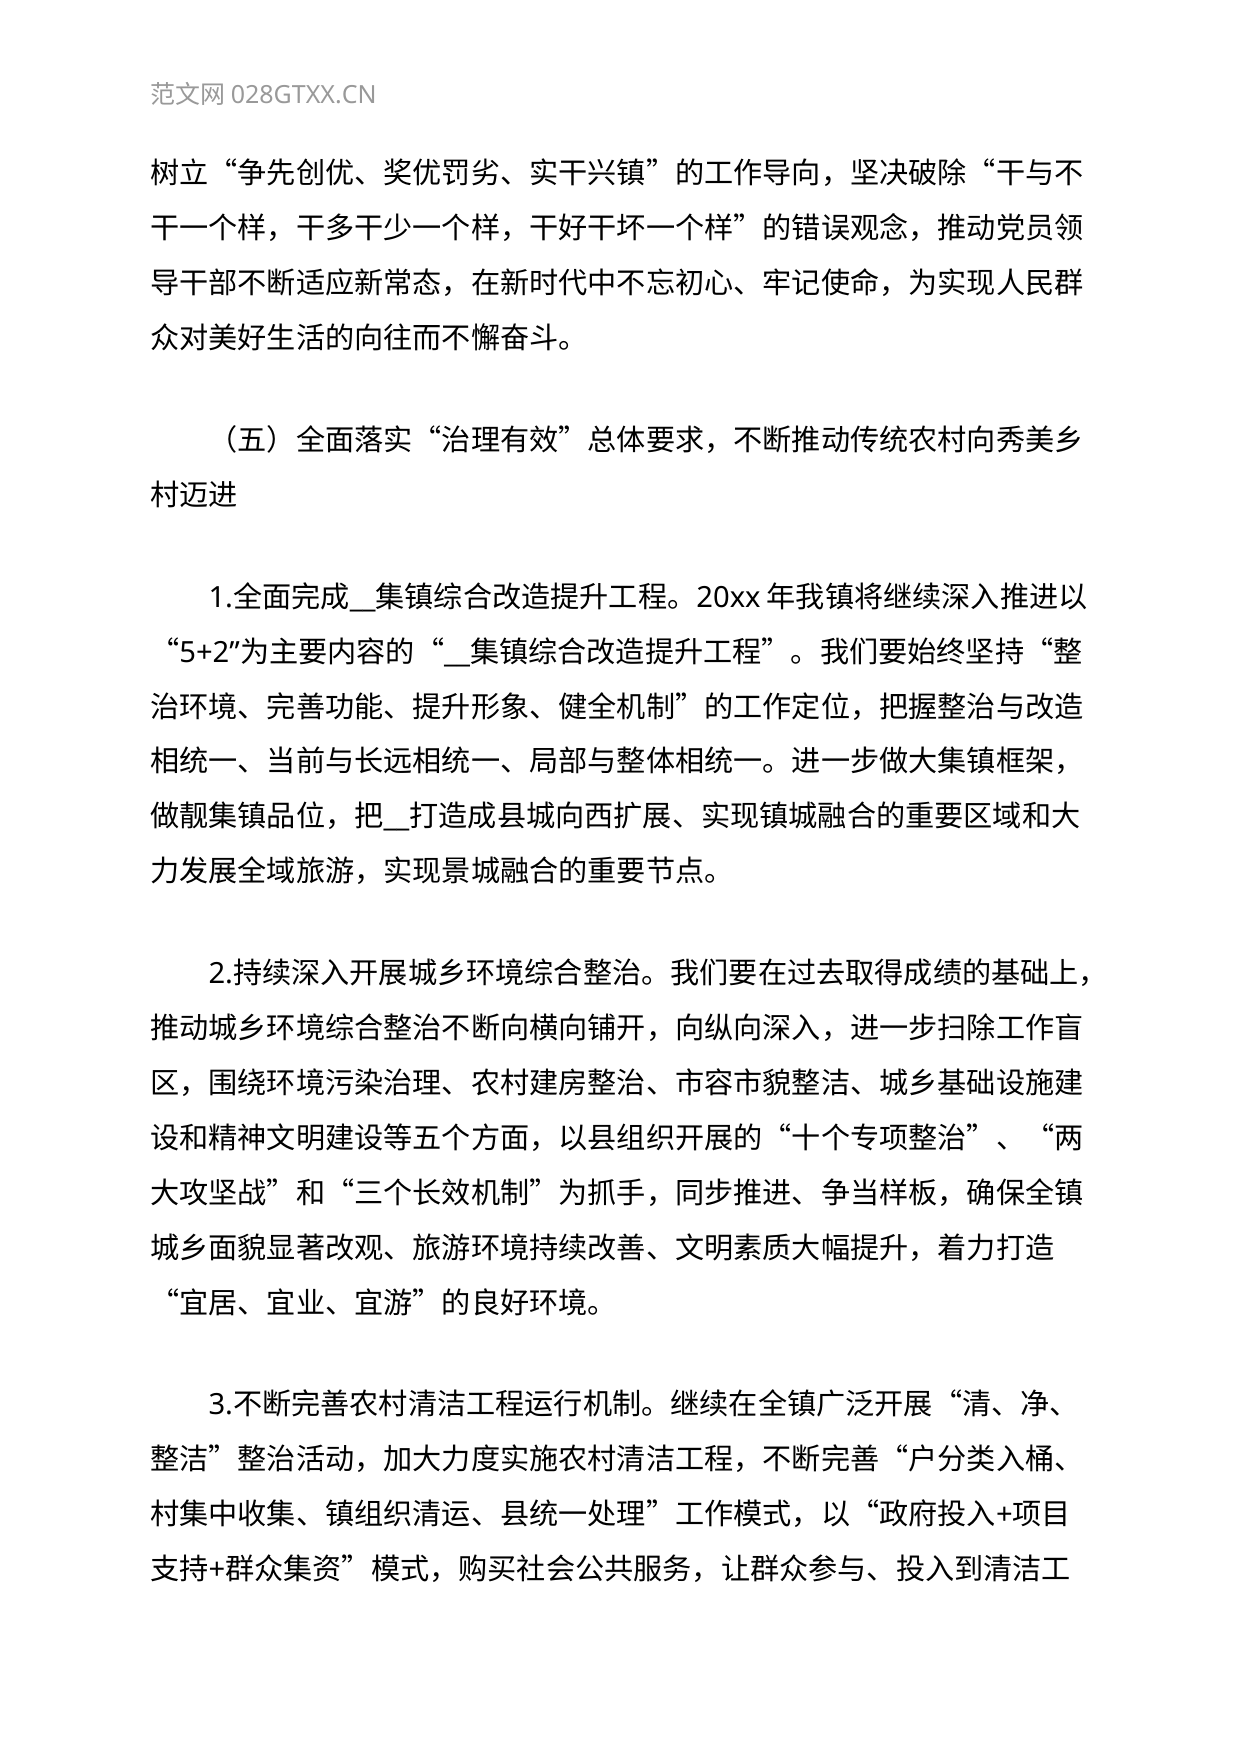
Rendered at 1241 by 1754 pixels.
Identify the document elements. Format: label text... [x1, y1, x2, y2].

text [150, 1381, 1090, 1588]
text 2.持续深入开展城乡环境综合整治。我们要在过去取得成绩的基础上，推动城乡环境综合整治不断向横向铺开，向纵向深入，进一步扫除工作盲区，围绕环境污染治理、农村建房整治、市容市貌整洁、城乡基础设施建设和精神文明建设等五个方面，以县组织开展的“十个专项整治”、“两大攻坚战”和“三个长效机制”为抓手，同步推进、争当样板，确保全镇城乡面貌显著改观、旅游环境持续改善、文明素质大幅提升，着力打造“宜居、宜业、宜游”的良好环境。 [150, 950, 1090, 1321]
text 1.全面完成__集镇综合改造提升工程。20xx年我镇将继续深入推进以“5+2”为主要内容的“__集镇综合改造提升工程”。我们要始终坚持“整治环境、完善功能、提升形象、健全机制”的工作定位，把握整治与改造相统一、当前与长远相统一、局部与整体相统一。进一步做大集镇框架，做靓集镇品位，把__打造成县城向西扩展、实现镇城融合的重要区域和大力发展全域旅游，实现景城融合的重要节点。 [150, 573, 1090, 890]
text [150, 150, 1090, 357]
text （五）全面落实“治理有效”总体要求，不断推动传统农村向秀美乡村迈进 [150, 416, 1090, 514]
